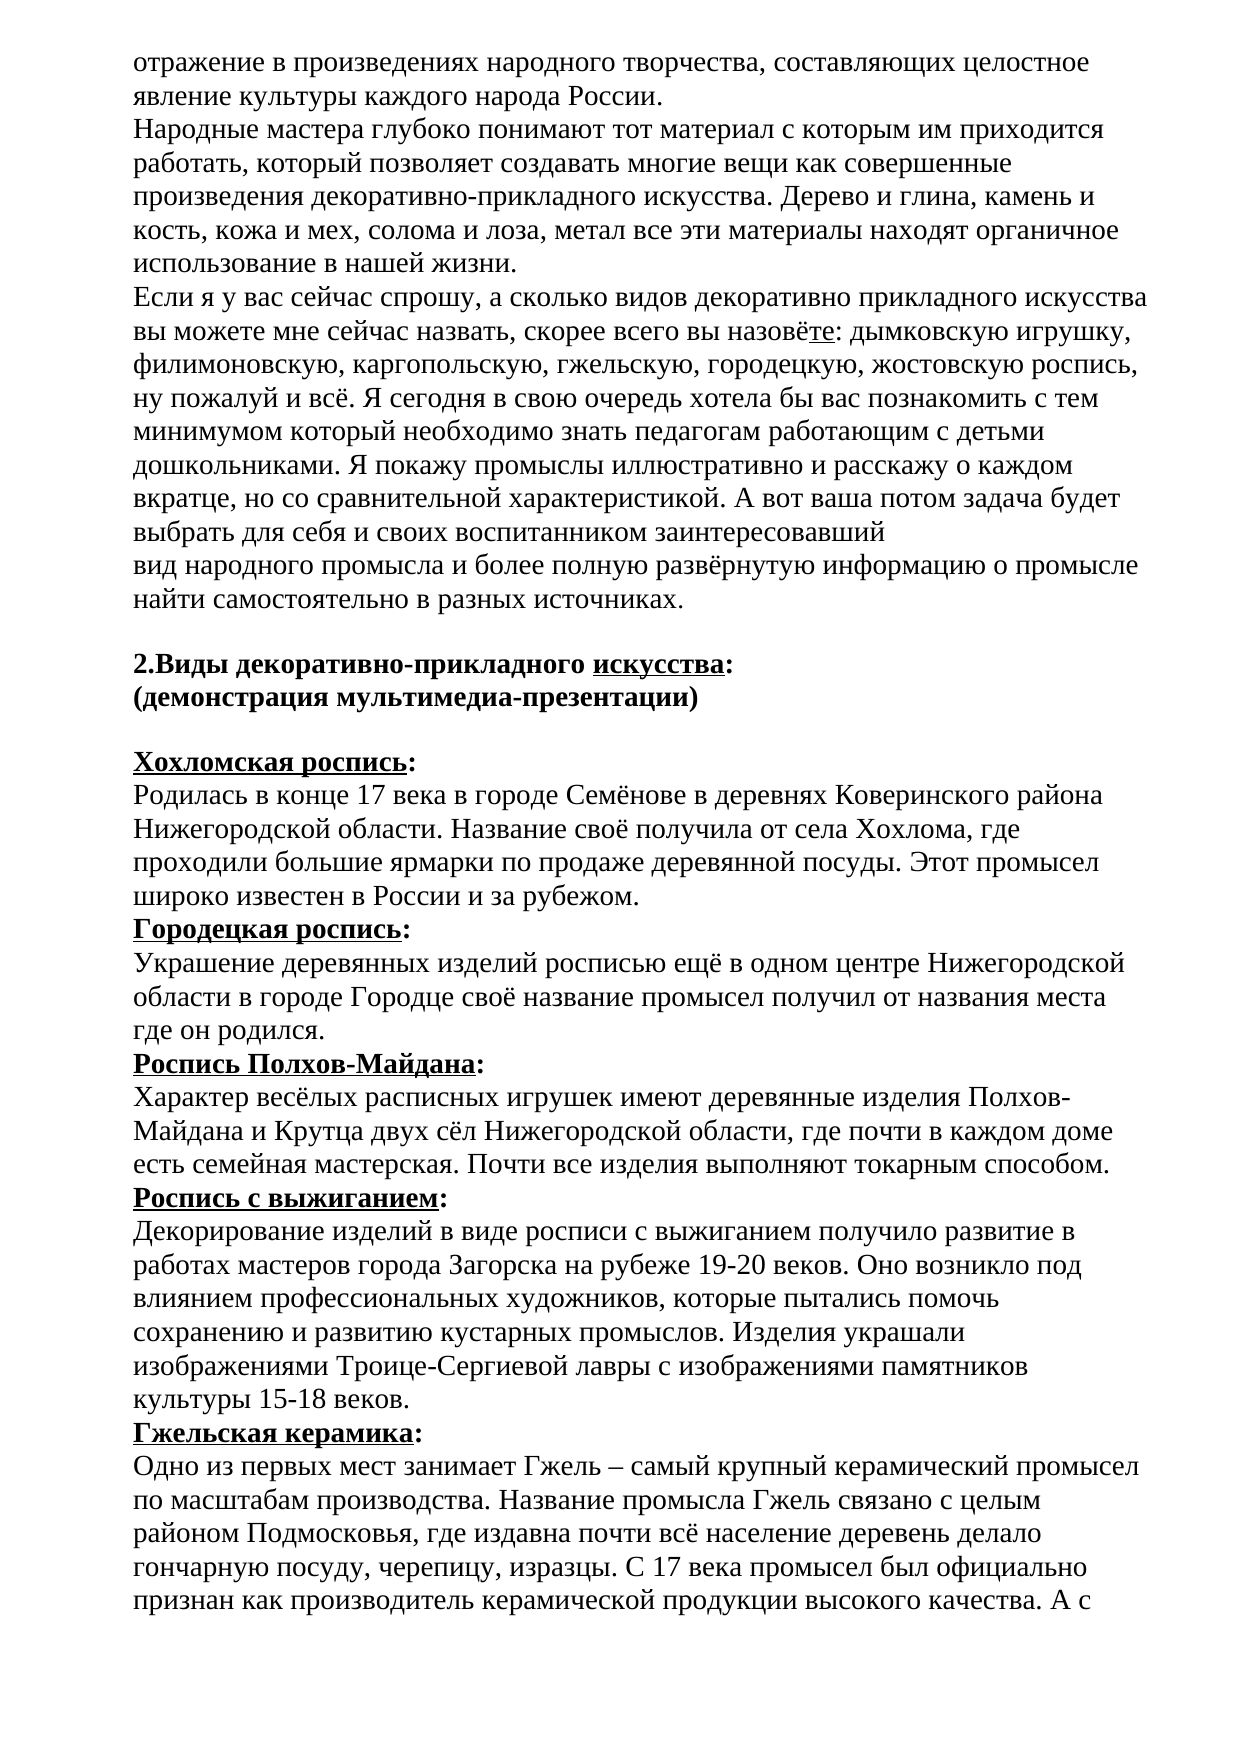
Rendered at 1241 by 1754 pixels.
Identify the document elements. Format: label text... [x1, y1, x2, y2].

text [133, 44, 1152, 111]
text Роспись Полхов-Майдана: Характер весёлых расписных игрушек имеют деревянные изделия Полхов-Майдана и Крутца двух сёл Нижегородской области, где почти в каждом доме есть семейная мастерская. Почти все изделия выполняют токарным способом. [133, 1046, 1152, 1180]
text Хохломская роспись: Родилась в конце 17 века в городе Семёнове в деревнях Коверинского района Нижегородской области. Название своё получила от села Хохлома, где проходили большие ярмарки по продаже деревянной посуды. Этот промысел широко известен в России и за рубежом. [133, 744, 1152, 912]
text Народные мастера глубоко понимают тот материал с которым им приходится работать, который позволяет создавать многие вещи как совершенные произведения декоративно-прикладного искусства. Дерево и глина, камень и кость, кожа и мех, солома и лоза, метал все эти материалы находят органичное использование в нашей жизни. [133, 111, 1152, 279]
text (демонстрация мультимедиа-презентации) [133, 679, 1152, 713]
text 2.Виды декоративно-прикладного искусства: [133, 646, 1152, 679]
text Гжельская керамика: [133, 1415, 1152, 1448]
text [133, 1448, 1152, 1616]
text Роспись с выжиганием: Декорирование изделий в виде росписи с выжиганием получило развитие в работах мастеров города Загорска на рубеже 19-20 веков. Оно возникло под влиянием профессиональных художников, которые пытались помочь сохранению и развитию кустарных промыслов. Изделия украшали изображениями Троице-Сергиевой лавры с изображениями памятников культуры 15-18 веков. [133, 1180, 1152, 1415]
text Если я у вас сейчас спрошу, а сколько видов декоративно прикладного искусства вы можете мне сейчас назвать, скорее всего вы назовёте: дымковскую игрушку, филимоновскую, каргопольскую, гжельскую, городецкую, жостовскую роспись, ну пожалуй и всё. Я сегодня в свою очередь хотела бы вас познакомить с тем минимумом который необходимо знать педагогам работающим с детьми дошкольниками. Я покажу промыслы иллюстративно и расскажу о каждом вкратце, но со сравнительной характеристикой. А вот ваша потом задача будет выбрать для себя и своих воспитанником заинтересовавший вид народного промысла и более полную развёрнутую информацию о промысле найти самостоятельно в разных источниках. [133, 279, 1152, 614]
text Городецкая роспись: Украшение деревянных изделий росписью ещё в одном центре Нижегородской области в городе Городце своё название промысел получил от названия места где он родился. [133, 912, 1152, 1046]
